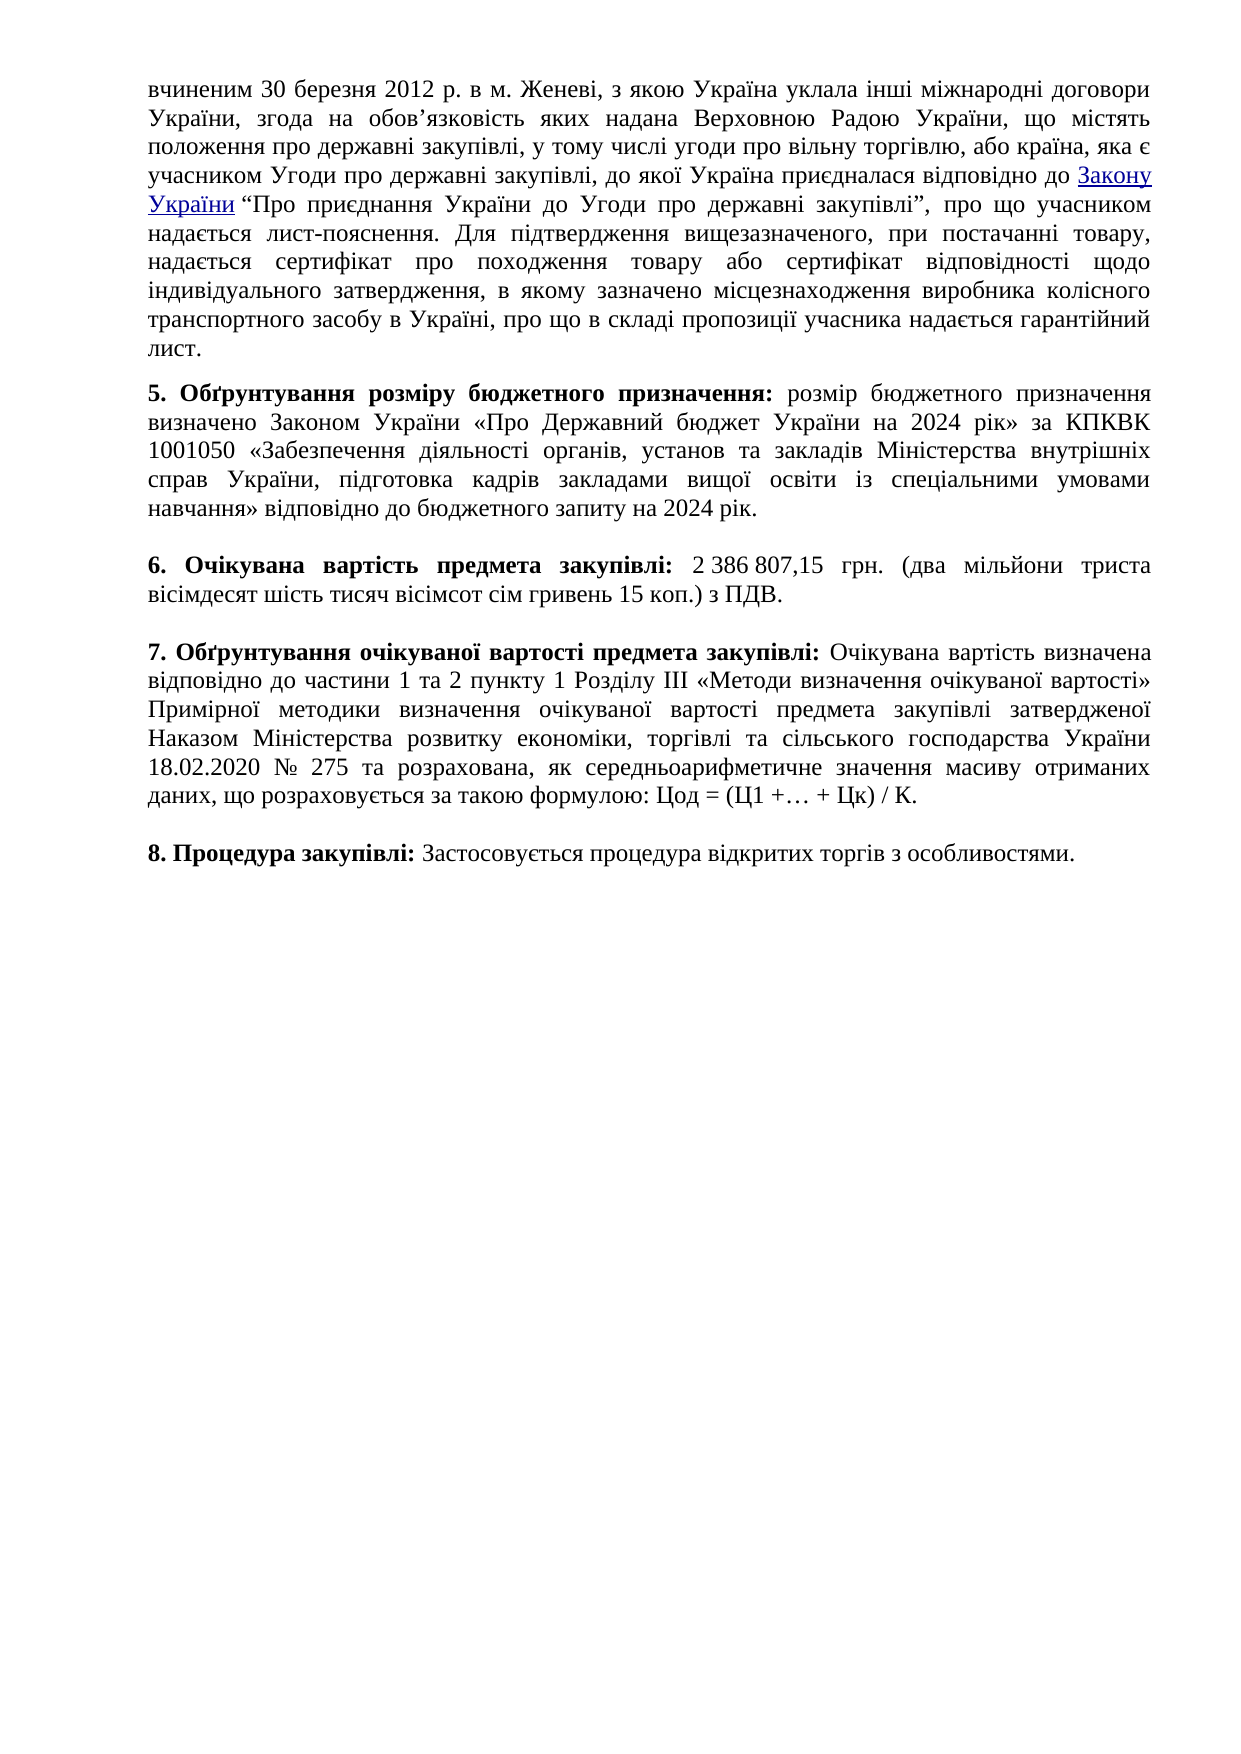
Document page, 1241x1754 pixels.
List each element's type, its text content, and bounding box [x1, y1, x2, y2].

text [148, 74, 1152, 361]
text 7. Обґрунтування очікуваної вартості предмета закупівлі: Очікувана вартість визначена відповідно до частини 1 та 2 пункту 1 Розділу ІІІ «Методи визначення очікуваної вартості» Примірної методики визначення очікуваної вартості предмета закупівлі затвердженої Наказом Міністерства розвитку економіки, торгівлі та сільського господарства України 18.02.2020 № 275 та розрахована, як середньоарифметичне значення масиву отриманих даних, що розраховується за такою формулою: Цод = (Ц1 +… + Цк) / К. [148, 637, 1152, 809]
text 8. Процедура закупівлі: Застосовується процедура відкритих торгів з особливостями. [148, 838, 1152, 867]
text 6. Очікувана вартість предмета закупівлі: 2 386 807,15 грн. (два мільйони триста вісімдесят шість тисяч вісімсот сім гривень 15 коп.) з ПДВ. [148, 551, 1152, 608]
text 5. Обґрунтування розміру бюджетного призначення: розмір бюджетного призначення визначено Законом України «Про Державний бюджет України на 2024 рік» за КПКВК 1001050 «Забезпечення діяльності органів, установ та закладів Міністерства внутрішніх справ України, підготовка кадрів закладами вищої освіти із спеціальними умовами навчання» відповідно до бюджетного запиту на 2024 рік. [148, 378, 1152, 522]
